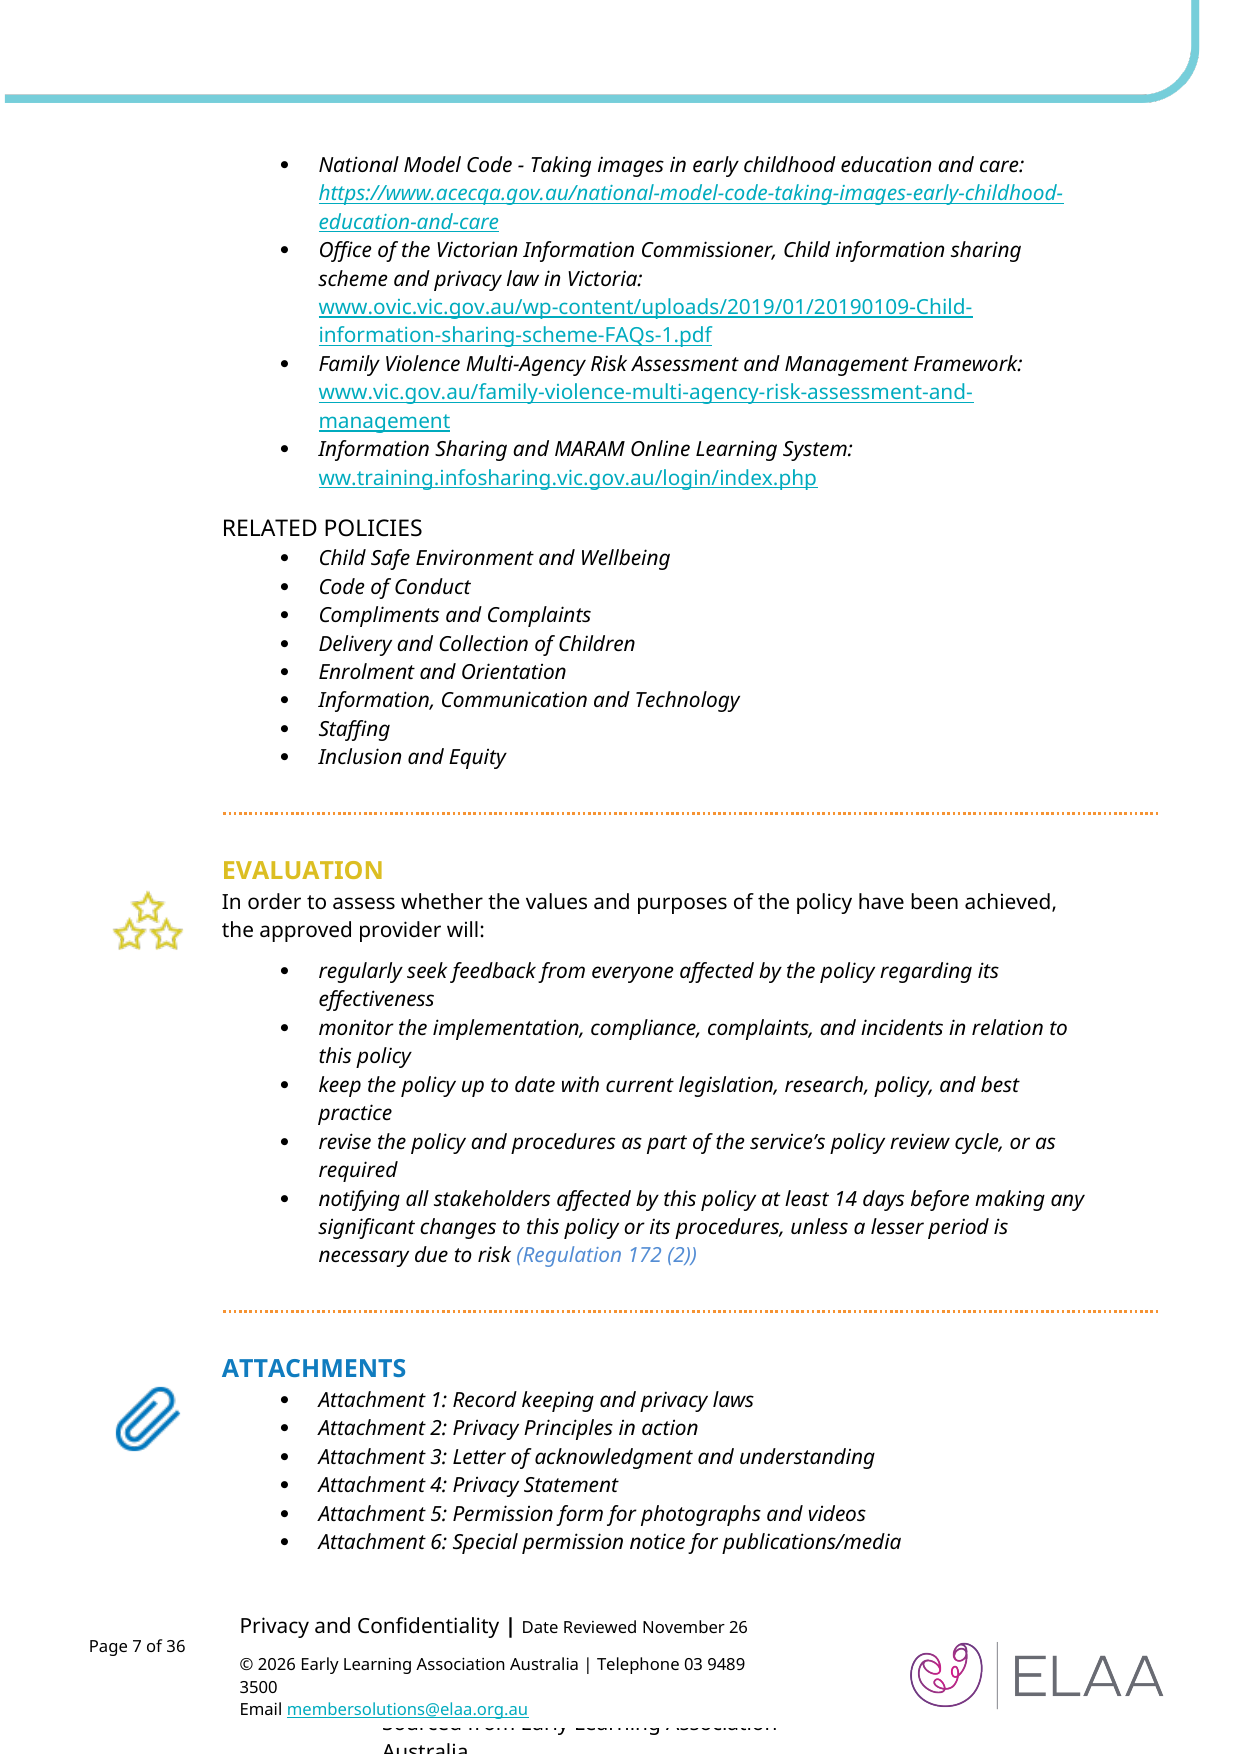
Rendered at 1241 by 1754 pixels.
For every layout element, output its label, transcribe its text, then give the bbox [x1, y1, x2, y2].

text Information Sharing and MARAM Online Learning System: ww.training.infosharing.vic.gov.au/login/index.php [281, 434, 1093, 491]
text Attachment 6: Special permission notice for publications/media [281, 1527, 1093, 1556]
picture [4, 0, 1241, 126]
text In order to assess whether the values and purposes of the policy have been achieved, the approved provider will: [222, 887, 1093, 944]
text Inclusion and Equity [281, 742, 1093, 771]
text Family Violence Multi-Agency Risk Assessment and Management Framework: www.vic.gov.au/family-violence-multi-agency-risk-assessment-and-management [281, 349, 1093, 434]
text Attachment 5: Permission form for photographs and videos [281, 1499, 1093, 1527]
text Attachment 1: Record keeping and privacy laws [281, 1385, 1093, 1413]
picture [106, 883, 185, 952]
text monitor the implementation, compliance, complaints, and incidents in relation to this policy [281, 1013, 1093, 1070]
text Attachment 2: Privacy Principles in action [281, 1413, 1093, 1442]
text Child Safe Environment and Wellbeing [281, 543, 1093, 572]
text Office of the Victorian Information Commissioner, Child information sharing scheme and privacy law in Victoria: www.ovic.vic.gov.au/wp-content/uploads/2019/01/20190109-Child-information-sharing-scheme-FAQs-1.pdf [281, 235, 1093, 349]
text Enrolment and Orientation [281, 657, 1093, 686]
text Staffing [281, 714, 1093, 742]
picture [79, 1350, 216, 1487]
text Evaluation [222, 853, 1093, 887]
text Delivery and Collection of Children [281, 629, 1093, 657]
text Attachments [222, 1351, 1093, 1385]
text revise the policy and procedures as part of the service’s policy review cycle, or as required [281, 1127, 1093, 1184]
text Attachment 4: Privacy Statement [281, 1470, 1093, 1499]
picture [905, 1639, 1167, 1727]
text National Model Code - Taking images in early childhood education and care: https://www.acecqa.gov.au/national-model-code-taking-images-early-childhood-education-and-care [281, 150, 1093, 235]
text Compliments and Complaints [281, 600, 1093, 629]
text Information, Communication and Technology [281, 686, 1093, 714]
text Code of Conduct [281, 572, 1093, 600]
text Attachment 3: Letter of acknowledgment and understanding [281, 1442, 1093, 1470]
subtitle Related Policies [222, 512, 1093, 543]
text notifying all stakeholders affected by this policy at least 14 days before making any significant changes to this policy or its procedures, unless a lesser period is necessary due to risk (Regulation 172 (2)) [281, 1184, 1093, 1269]
text keep the policy up to date with current legislation, research, policy, and best practice [281, 1070, 1093, 1127]
text regularly seek feedback from everyone affected by the policy regarding its effectiveness [281, 956, 1093, 1013]
